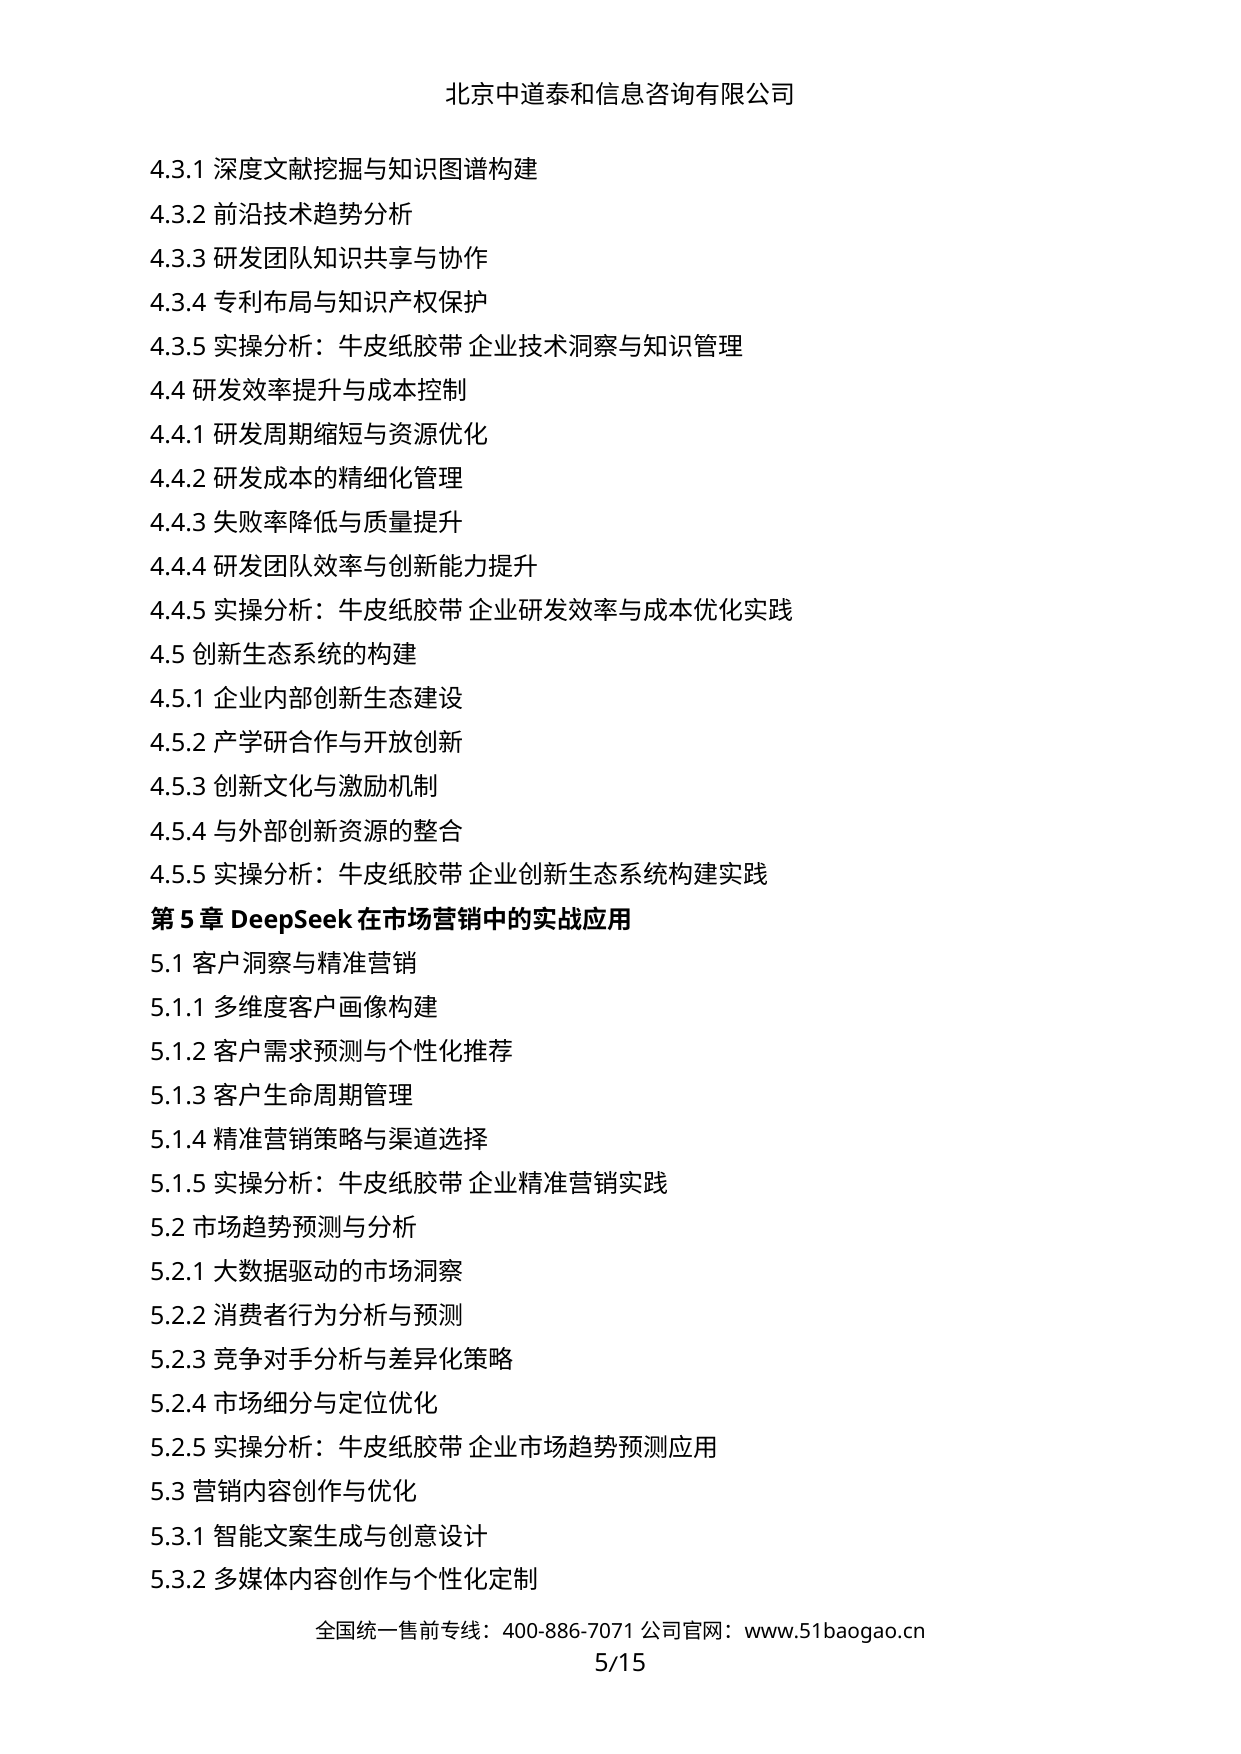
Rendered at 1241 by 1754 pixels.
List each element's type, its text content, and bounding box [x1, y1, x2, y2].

text 4.3.3 研发团队知识共享与协作 [150, 238, 1090, 274]
text 5.3.2 多媒体内容创作与个性化定制 [150, 1560, 1090, 1596]
text 4.3.4 专利布局与知识产权保护 [150, 282, 1090, 318]
text 4.5 创新生态系统的构建 [150, 635, 1090, 671]
text 4.3.5 实操分析：牛皮纸胶带 企业技术洞察与知识管理 [150, 326, 1090, 362]
text 4.5.3 创新文化与激励机制 [150, 767, 1090, 803]
text 4.5.5 实操分析：牛皮纸胶带 企业创新生态系统构建实践 [150, 855, 1090, 891]
text 4.4.1 研发周期缩短与资源优化 [150, 414, 1090, 451]
text 5.1.3 客户生命周期管理 [150, 1075, 1090, 1112]
text 5.3 营销内容创作与优化 [150, 1472, 1090, 1508]
text 4.4 研发效率提升与成本控制 [150, 370, 1090, 407]
text 5.2.4 市场细分与定位优化 [150, 1384, 1090, 1420]
text 5.2.2 消费者行为分析与预测 [150, 1296, 1090, 1332]
text 4.5.1 企业内部创新生态建设 [150, 679, 1090, 715]
text 第5章 DeepSeek在市场营销中的实战应用 [150, 899, 1090, 935]
text 5.1.1 多维度客户画像构建 [150, 987, 1090, 1023]
text 5.1 客户洞察与精准营销 [150, 943, 1090, 979]
text 4.3.1 深度文献挖掘与知识图谱构建 [150, 150, 1090, 186]
text 5.2 市场趋势预测与分析 [150, 1207, 1090, 1244]
text 5.2.5 实操分析：牛皮纸胶带 企业市场趋势预测应用 [150, 1428, 1090, 1464]
text 5.1.4 精准营销策略与渠道选择 [150, 1119, 1090, 1156]
text 4.4.5 实操分析：牛皮纸胶带 企业研发效率与成本优化实践 [150, 591, 1090, 627]
text 4.3.2 前沿技术趋势分析 [150, 194, 1090, 230]
text 5.1.5 实操分析：牛皮纸胶带 企业精准营销实践 [150, 1163, 1090, 1200]
text 4.4.2 研发成本的精细化管理 [150, 458, 1090, 495]
text 4.5.2 产学研合作与开放创新 [150, 723, 1090, 759]
text 4.5.4 与外部创新资源的整合 [150, 811, 1090, 847]
text 4.4.4 研发团队效率与创新能力提升 [150, 547, 1090, 583]
text 5.1.2 客户需求预测与个性化推荐 [150, 1031, 1090, 1067]
text 5.2.1 大数据驱动的市场洞察 [150, 1252, 1090, 1288]
text 4.4.3 失败率降低与质量提升 [150, 502, 1090, 539]
text 5.2.3 竞争对手分析与差异化策略 [150, 1340, 1090, 1376]
text 5.3.1 智能文案生成与创意设计 [150, 1516, 1090, 1552]
